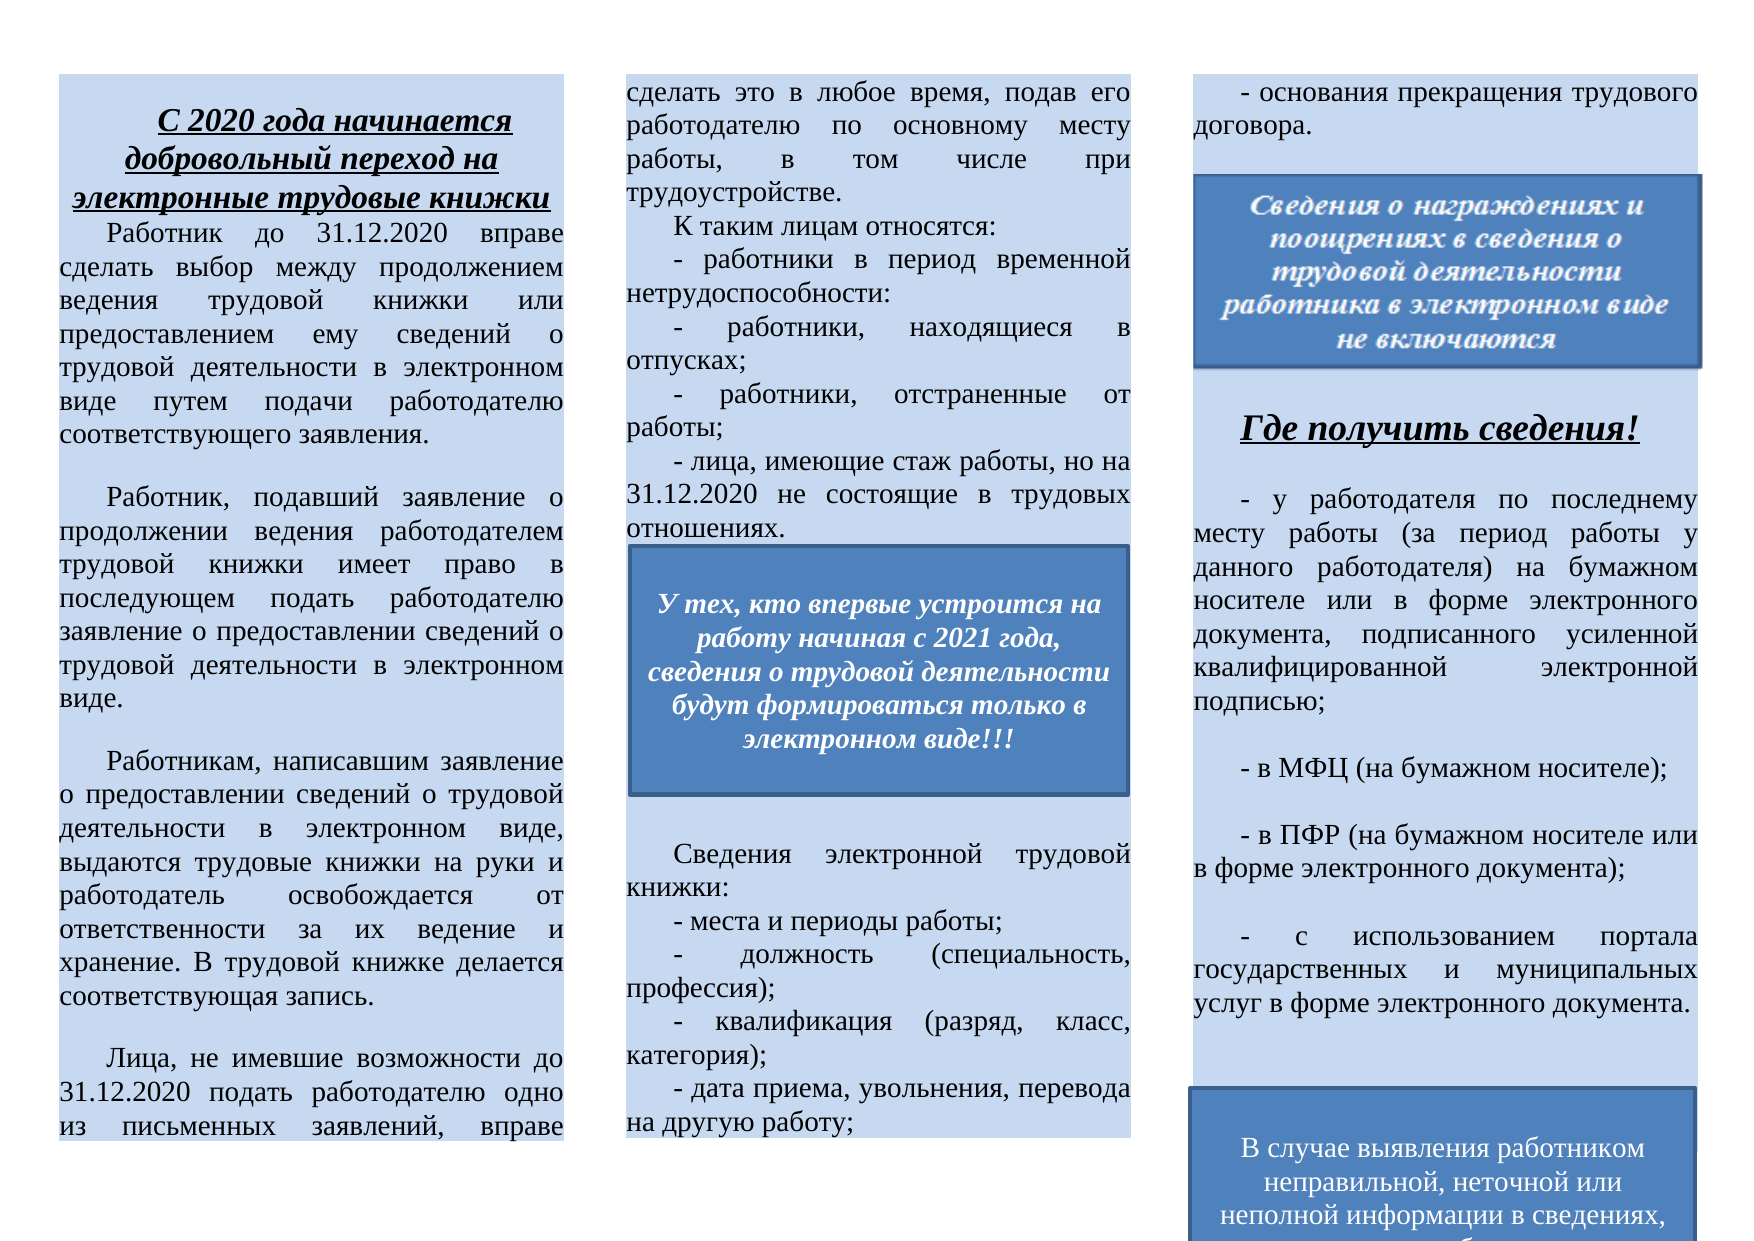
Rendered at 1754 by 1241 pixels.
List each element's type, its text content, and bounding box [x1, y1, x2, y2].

text - дата приема, увольнения, перевода на другую работу; [626, 1071, 1131, 1138]
text - в МФЦ (на бумажном носителе); [1193, 750, 1698, 783]
text Работникам, написавшим заявление о предоставлении сведений о трудовой деятельности в электронном виде, выдаются трудовые книжки на руки и работодатель освобождается от ответственности за их ведение и хранение. В трудовой книжке делается соответствующая запись. [59, 743, 564, 1011]
text - работники в период временной нетрудоспособности: [626, 242, 1131, 309]
text - лица, имеющие стаж работы, но на 31.12.2020 не состоящие в трудовых отношениях. [626, 443, 1131, 543]
text Лица, не имевшие возможности до 31.12.2020 подать работодателю одно из письменных заявлений, вправе сделать это в любое время, подав его работодателю по основному месту работы, в том числе при трудоустройстве. [59, 1041, 564, 1141]
text - должность (специальность, профессия); [626, 936, 1131, 1003]
text С 2020 года начинается добровольный переход на электронные трудовые книжки [59, 100, 564, 215]
text Лица, не имевшие возможности до 31.12.2020 подать работодателю одно из письменных заявлений, вправе сделать это в любое время, подав его работодателю по основному месту работы, в том числе при трудоустройстве. [626, 74, 1131, 208]
text - у работодателя по последнему месту работы (за период работы у данного работодателя) на бумажном носителе или в форме электронного документа, подписанного усиленной квалифицированной электронной подписью; [1193, 482, 1698, 716]
picture [1193, 174, 1706, 372]
text - с использованием портала государственных и муниципальных услуг в форме электронного документа. [1193, 918, 1698, 1018]
text - места и периоды работы; [626, 903, 1131, 936]
text Работник, подавший заявление о продолжении ведения работодателем трудовой книжки имеет право в последующем подать работодателю заявление о предоставлении сведений о трудовой деятельности в электронном виде. [59, 479, 564, 714]
text Где получить сведения! [1193, 405, 1698, 448]
text - в ПФР (на бумажном носителе или в форме электронного документа); [1193, 817, 1698, 884]
text К таким лицам относятся: [626, 208, 1131, 242]
text - квалификация (разряд, класс, категория); [626, 1003, 1131, 1071]
text - работники, отстраненные от работы; [626, 376, 1131, 443]
text - работники, находящиеся в отпусках; [626, 309, 1131, 376]
text Работник до 31.12.2020 вправе сделать выбор между продолжением ведения трудовой книжки или предоставлением ему сведений о трудовой деятельности в электронном виде путем подачи работодателю соответствующего заявления. [59, 215, 564, 450]
text Сведения электронной трудовой книжки: [626, 836, 1131, 903]
text - основания прекращения трудового договора. [1193, 74, 1698, 141]
